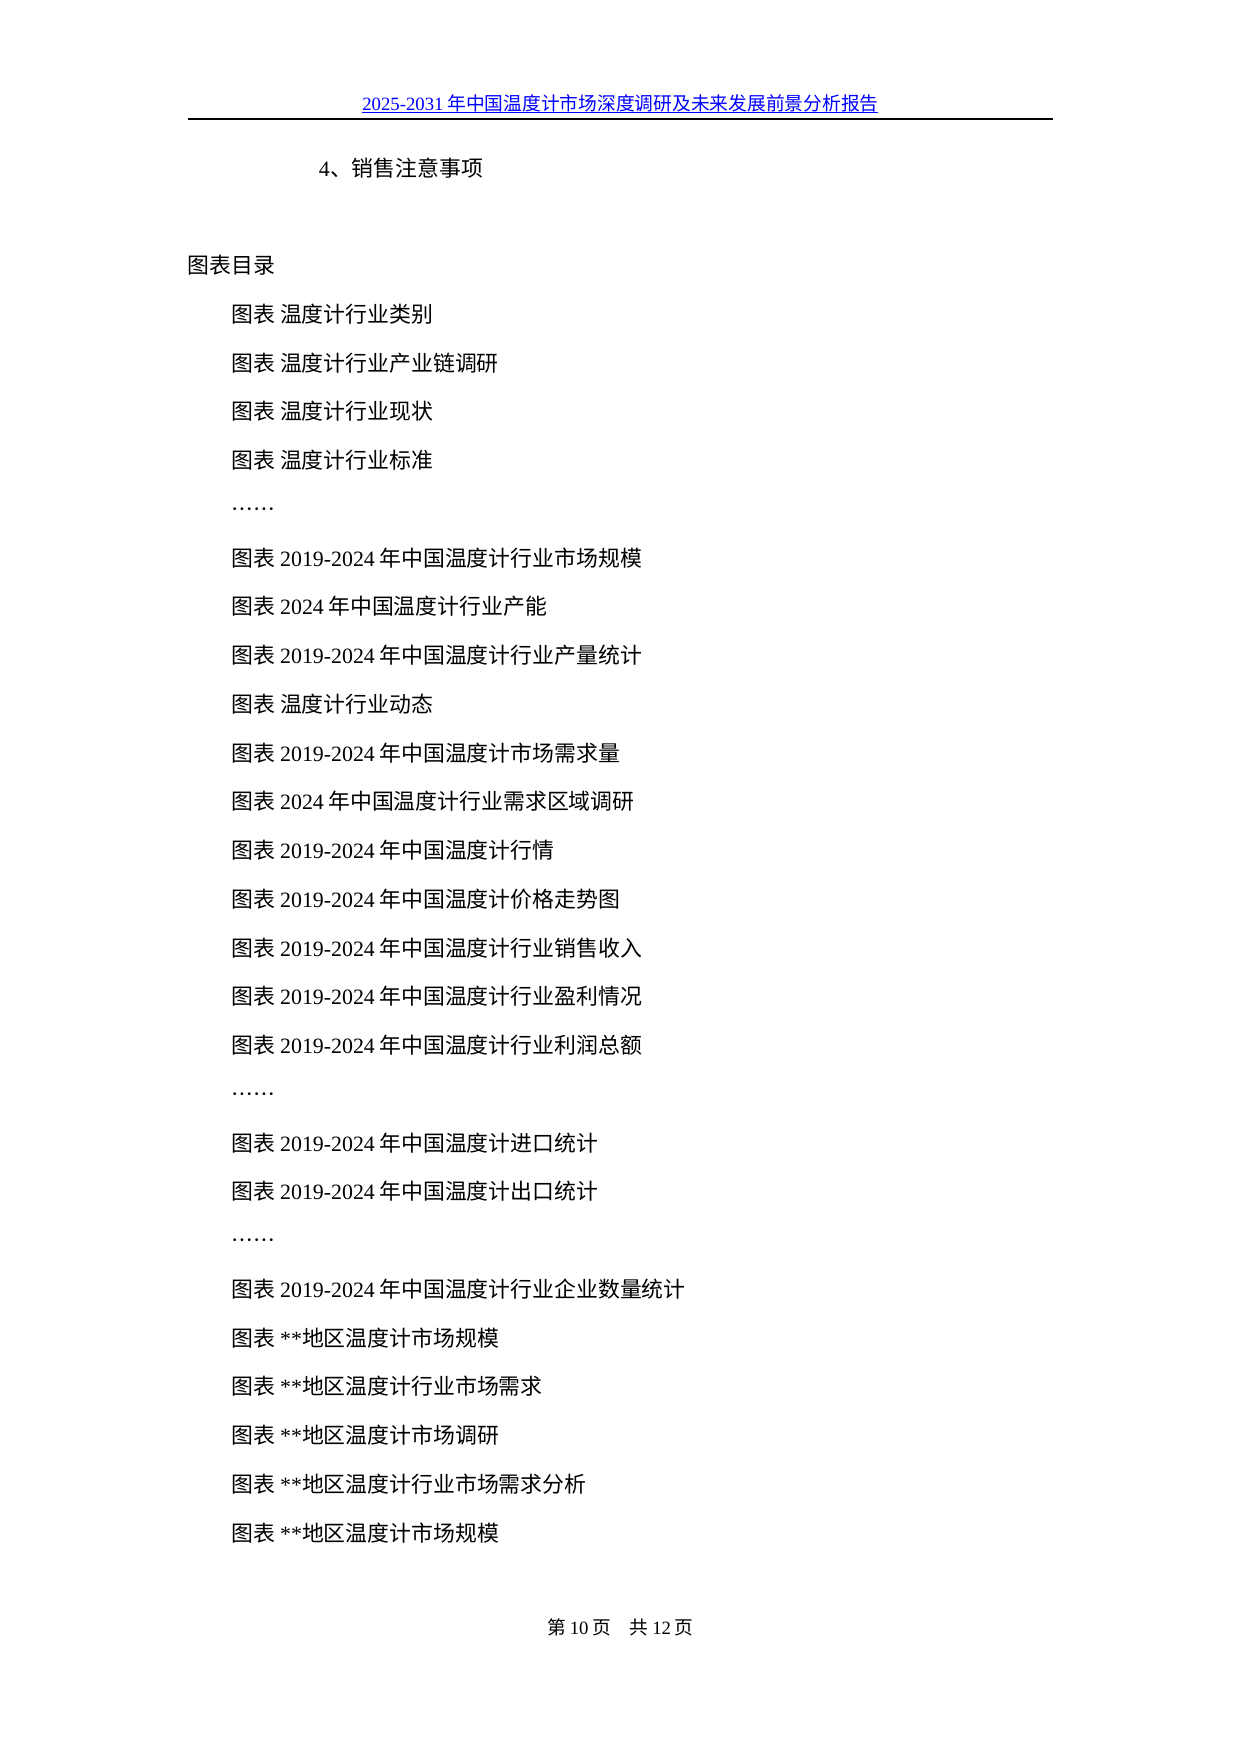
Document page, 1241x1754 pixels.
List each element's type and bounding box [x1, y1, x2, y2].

text [187, 150, 1053, 1548]
